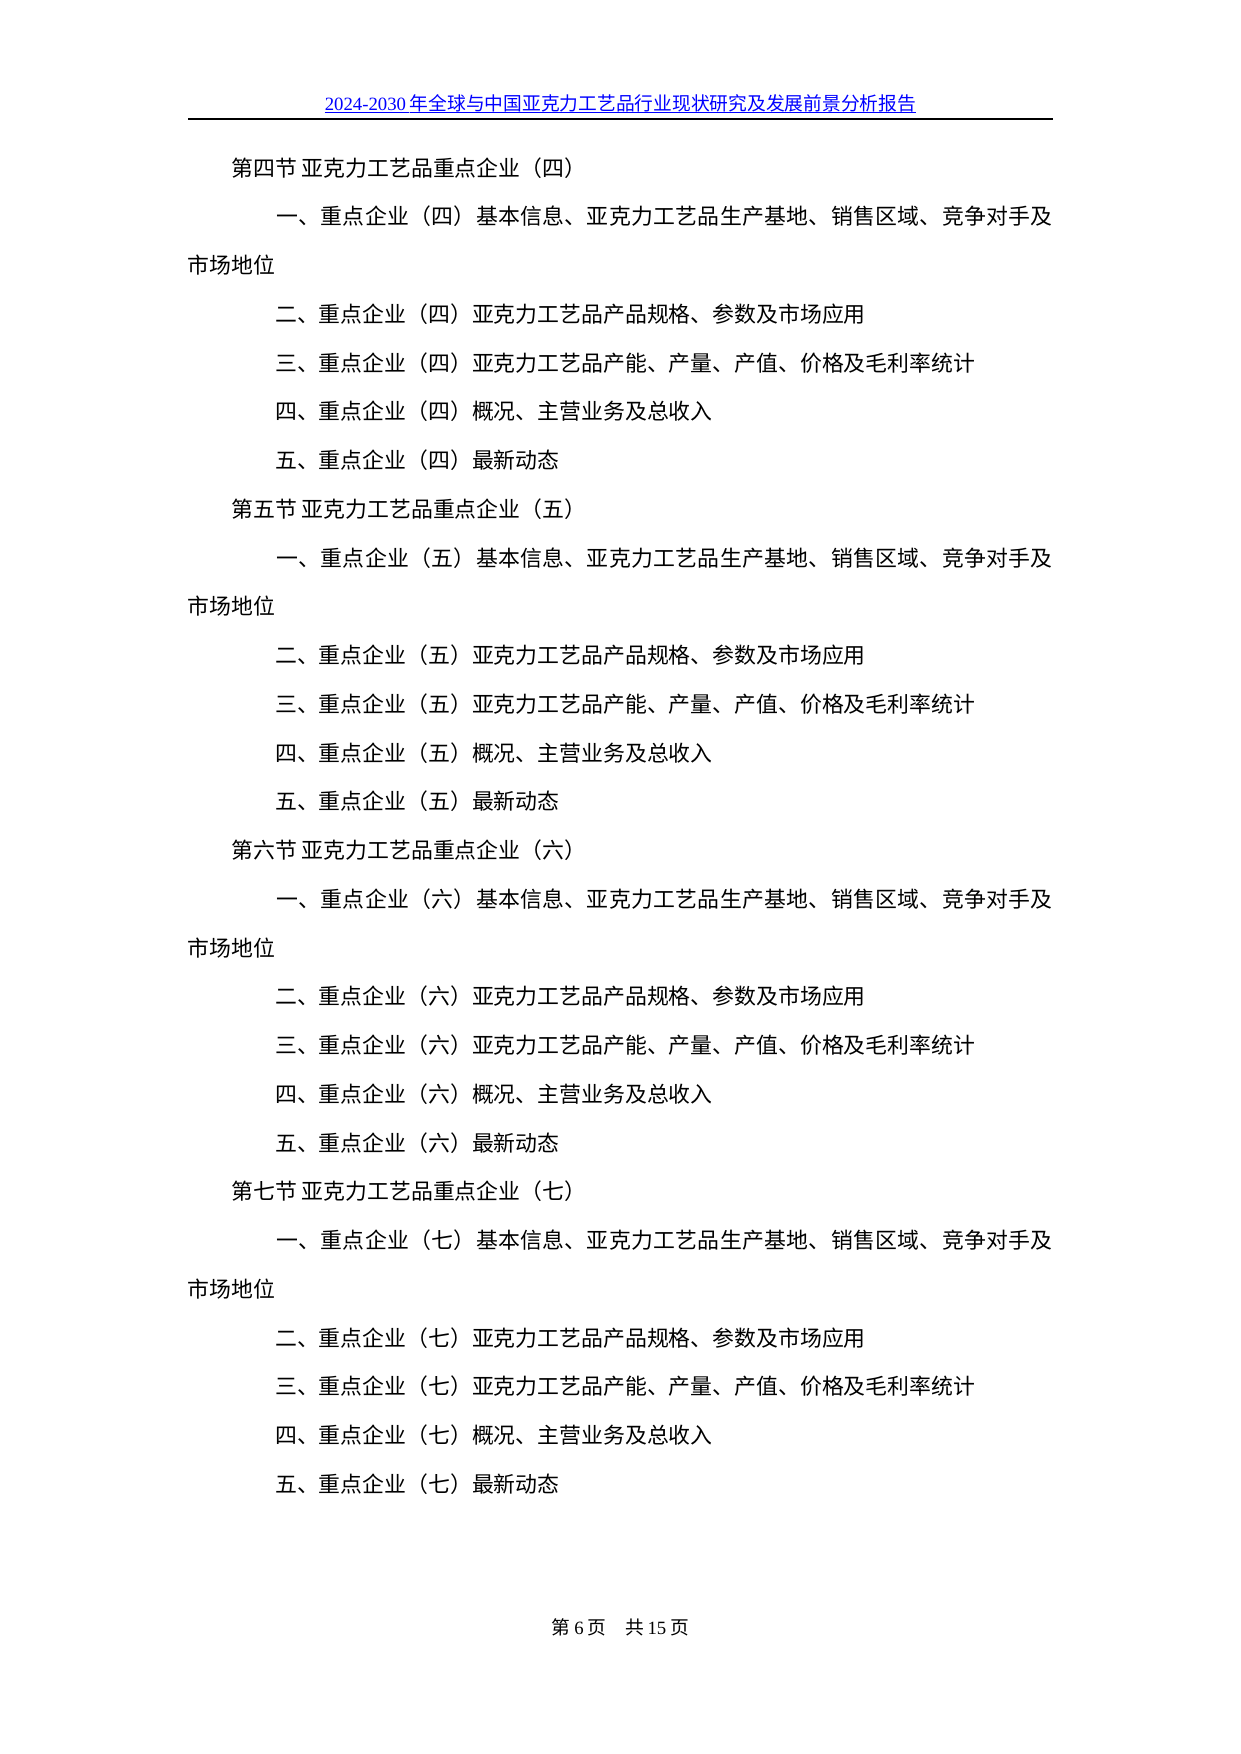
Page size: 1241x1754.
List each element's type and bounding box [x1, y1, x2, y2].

text [187, 150, 1053, 1499]
